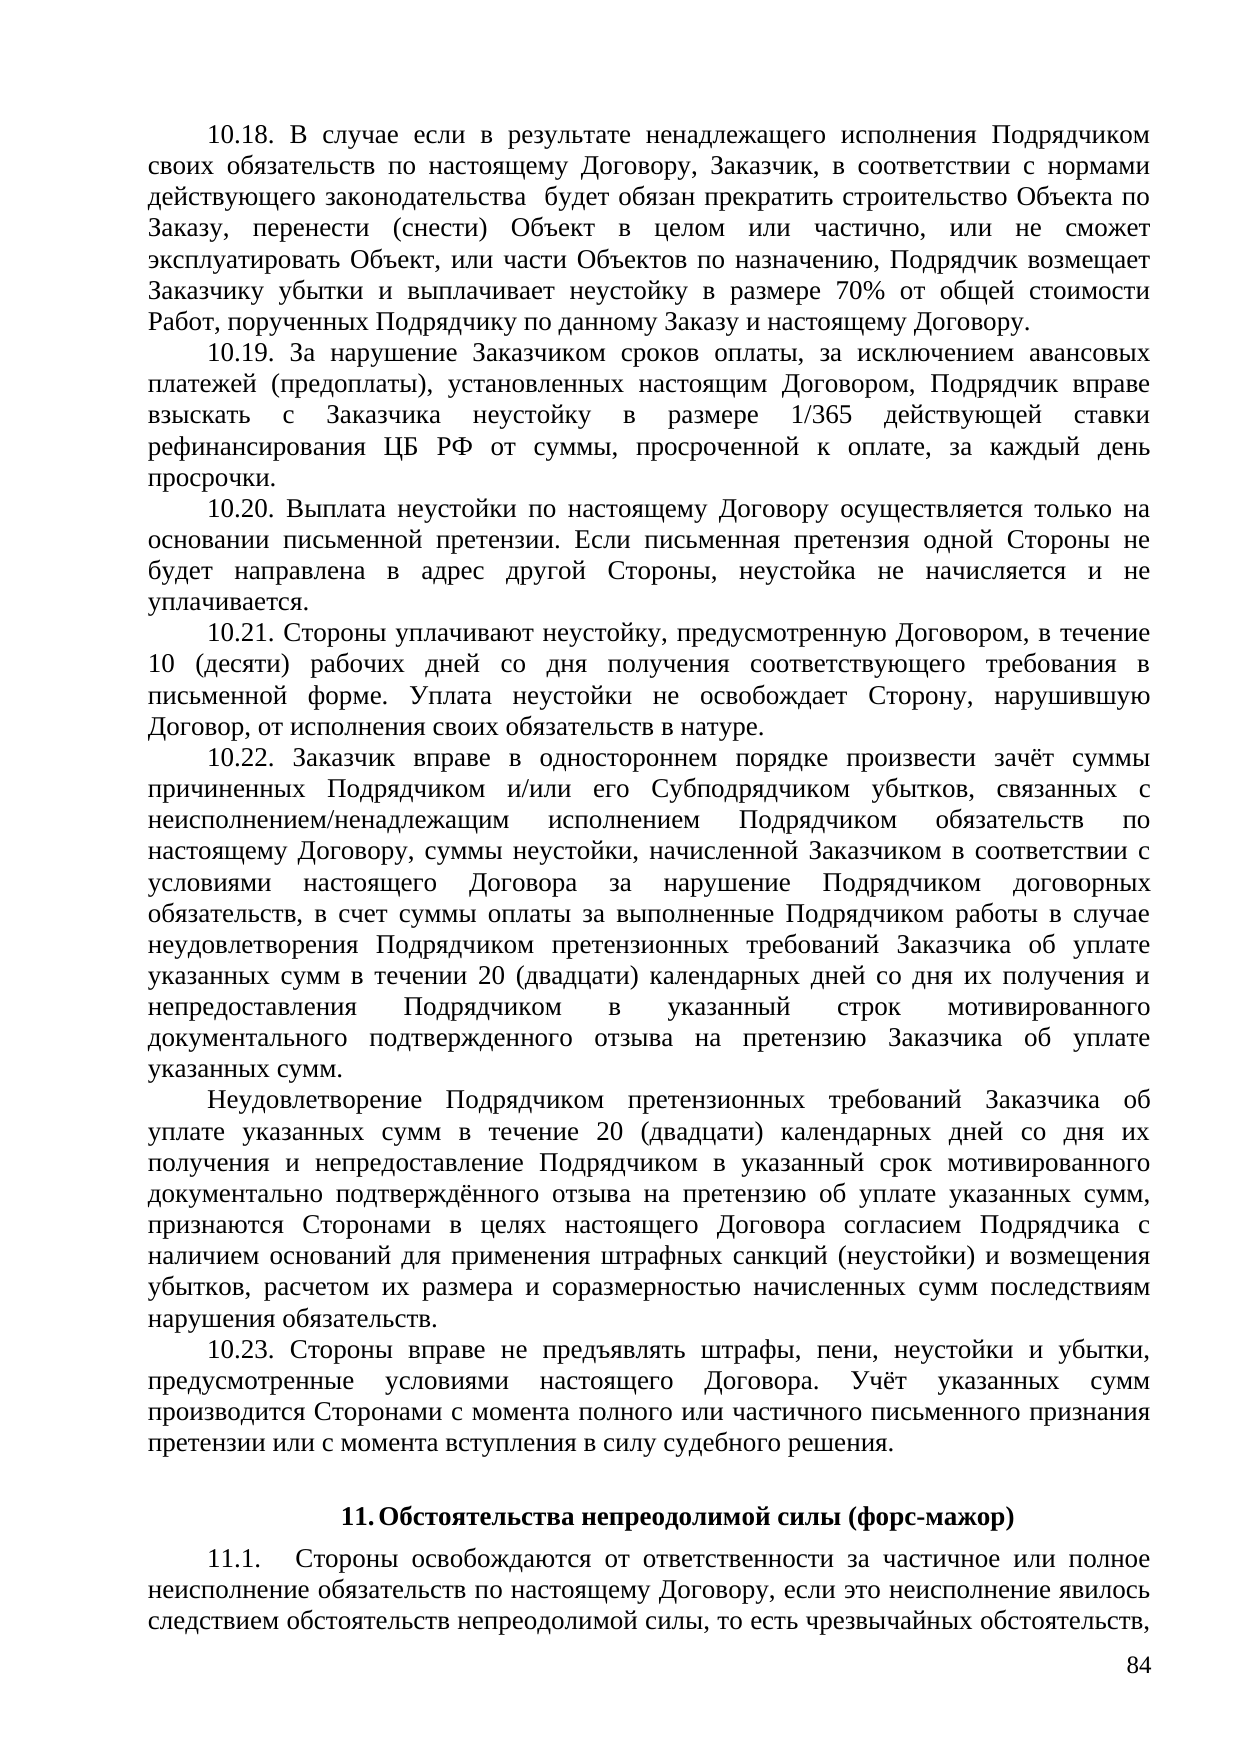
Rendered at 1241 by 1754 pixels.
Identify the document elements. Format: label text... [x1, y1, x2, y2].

text 10.23. Стороны вправе не предъявлять штрафы, пени, неустойки и убытки, предусмотренные условиями настоящего Договора. Учёт указанных сумм производится Сторонами с момента полного или частичного письменного признания претензии или с момента вступления в силу судебного решения. [148, 1333, 1152, 1457]
text Неудовлетворение Подрядчиком претензионных требований Заказчика об уплате указанных сумм в течение 20 (двадцати) календарных дней со дня их получения и непредоставление Подрядчиком в указанный срок мотивированного документально подтверждённого отзыва на претензию об уплате указанных сумм, признаются Сторонами в целях настоящего Договора согласием Подрядчика с наличием оснований для применения штрафных санкций (неустойки) и возмещения убытков, расчетом их размера и соразмерностью начисленных сумм последствиям нарушения обязательств. [148, 1084, 1152, 1333]
text 10.21. Стороны уплачивают неустойку, предусмотренную Договором, в течение 10 (десяти) рабочих дней со дня получения соответствующего требования в письменной форме. Уплата неустойки не освобождает Сторону, нарушившую Договор, от исполнения своих обязательств в натуре. [148, 616, 1152, 741]
text 10.22. Заказчик вправе в одностороннем порядке произвести зачёт суммы причиненных Подрядчиком и/или его Субподрядчиком убытков, связанных с неисполнением/ненадлежащим исполнением Подрядчиком обязательств по настоящему Договору, суммы неустойки, начисленной Заказчиком в соответствии с условиями настоящего Договора за нарушение Подрядчиком договорных обязательств, в счет суммы оплаты за выполненные Подрядчиком работы в случае неудовлетворения Подрядчиком претензионных требований Заказчика об уплате указанных сумм в течении 20 (двадцати) календарных дней со дня их получения и непредоставления Подрядчиком в указанный строк мотивированного документального подтвержденного отзыва на претензию Заказчика об уплате указанных сумм. [148, 741, 1152, 1084]
text 10.19. За нарушение Заказчиком сроков оплаты, за исключением авансовых платежей (предоплаты), установленных настоящим Договором, Подрядчик вправе взыскать с Заказчика неустойку в размере 1/365 действующей ставки рефинансирования ЦБ РФ от суммы, просроченной к оплате, за каждый день просрочки. [148, 336, 1152, 492]
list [148, 1542, 1152, 1636]
text 10.18. В случае если в результате ненадлежащего исполнения Подрядчиком своих обязательств по настоящему Договору, Заказчик, в соответствии с нормами действующего законодательства будет обязан прекратить строительство Объекта по Заказу, перенести (снести) Объект в целом или частично, или не сможет эксплуатировать Объект, или части Объектов по назначению, Подрядчик возмещает Заказчику убытки и выплачивает неустойку в размере 70% от общей стоимости Работ, порученных Подрядчику по данному Заказу и настоящему Договору. [148, 118, 1152, 336]
subtitle Обстоятельства непреодолимой силы (форс-мажор) [204, 1500, 1152, 1531]
text 10.20. Выплата неустойки по настоящему Договору осуществляется только на основании письменной претензии. Если письменная претензия одной Стороны не будет направлена в адрес другой Стороны, неустойка не начисляется и не уплачивается. [148, 492, 1152, 616]
